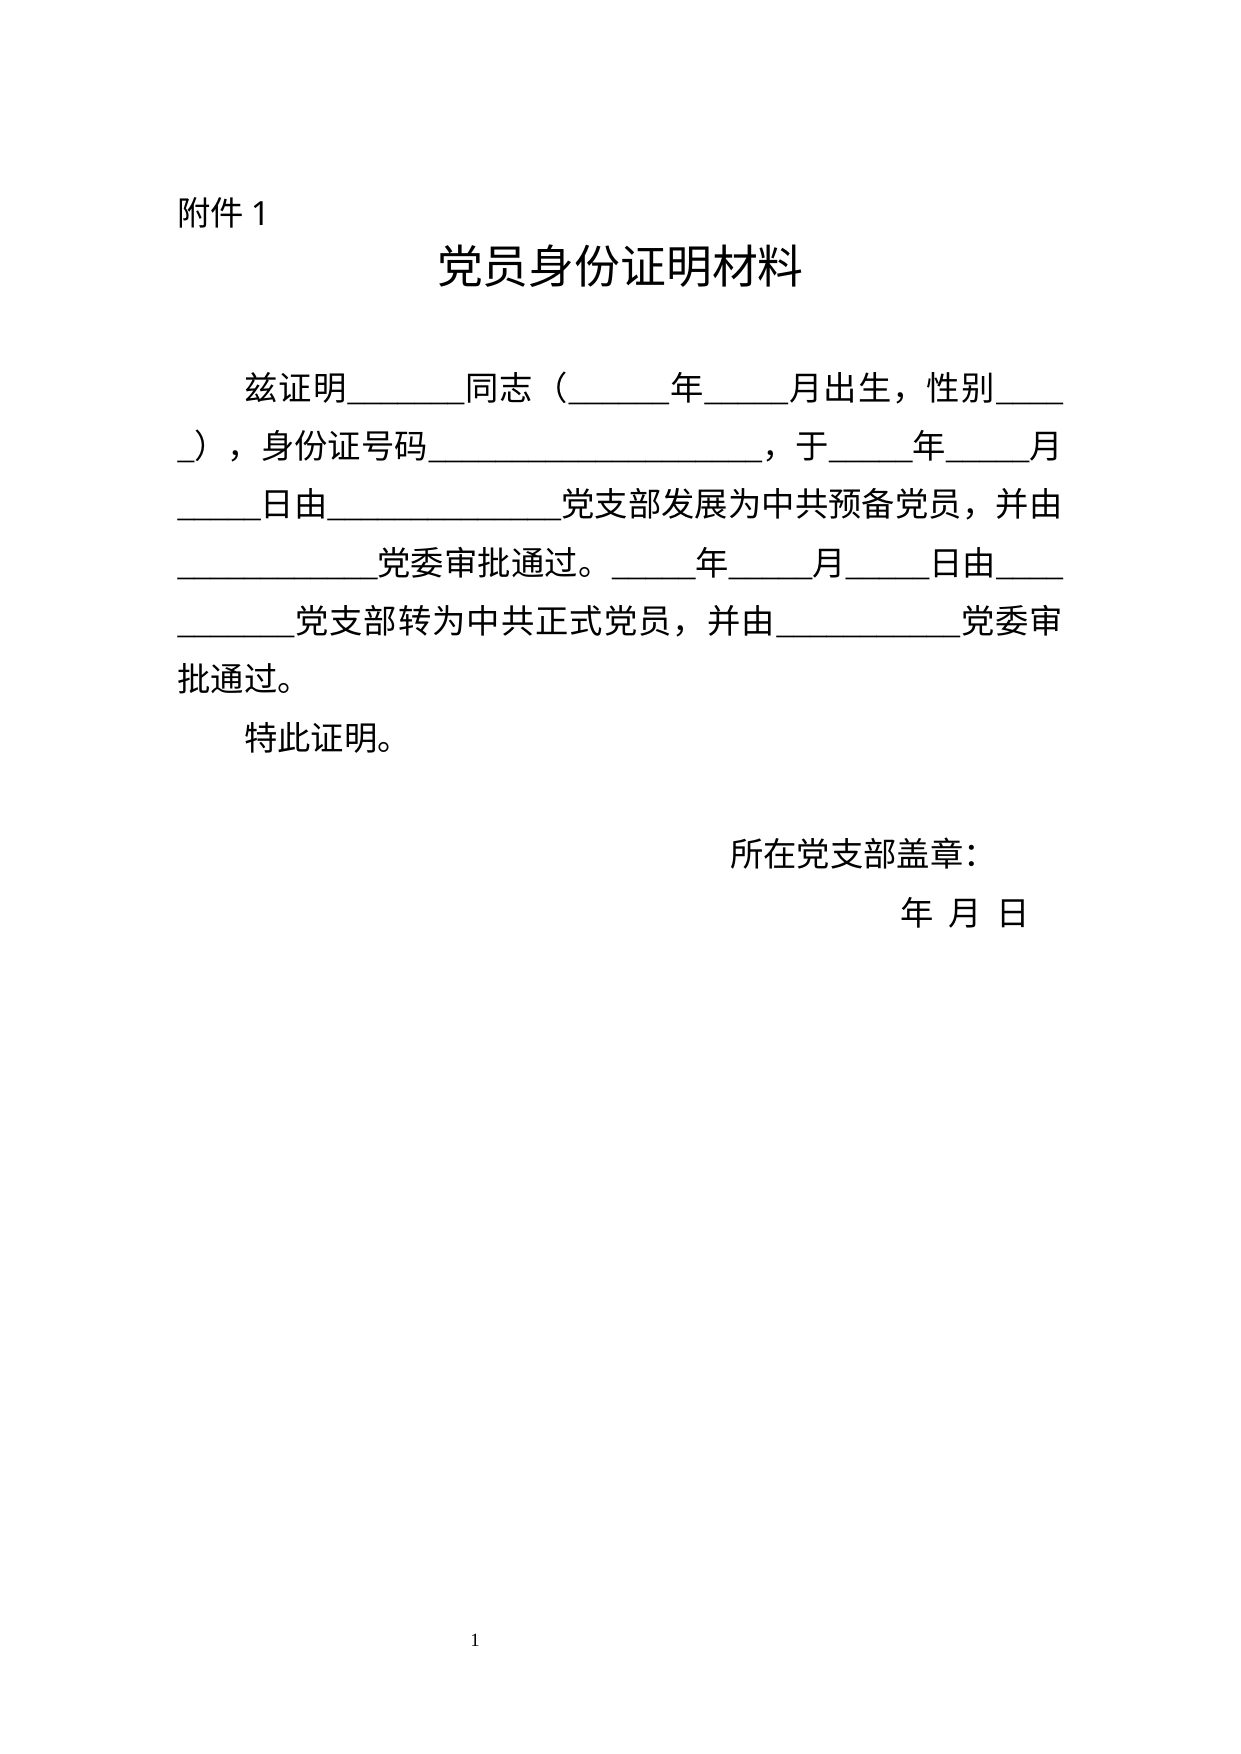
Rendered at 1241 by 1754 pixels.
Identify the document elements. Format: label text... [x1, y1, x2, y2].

text 附件1 [177, 178, 1063, 237]
text 年 月 日 [177, 878, 1030, 937]
text 特此证明。 [177, 703, 1063, 762]
text 党员身份证明材料 [177, 237, 1063, 295]
text 兹证明_______同志（______年_____月出生，性别_____），身份证号码____________________，于_____年_____月_____日由______________党支部发展为中共预备党员，并由____________党委审批通过。_____年_____月_____日由___________党支部转为中共正式党员，并由___________党委审批通过。 [177, 353, 1063, 703]
text 所在党支部盖章： [177, 820, 996, 878]
